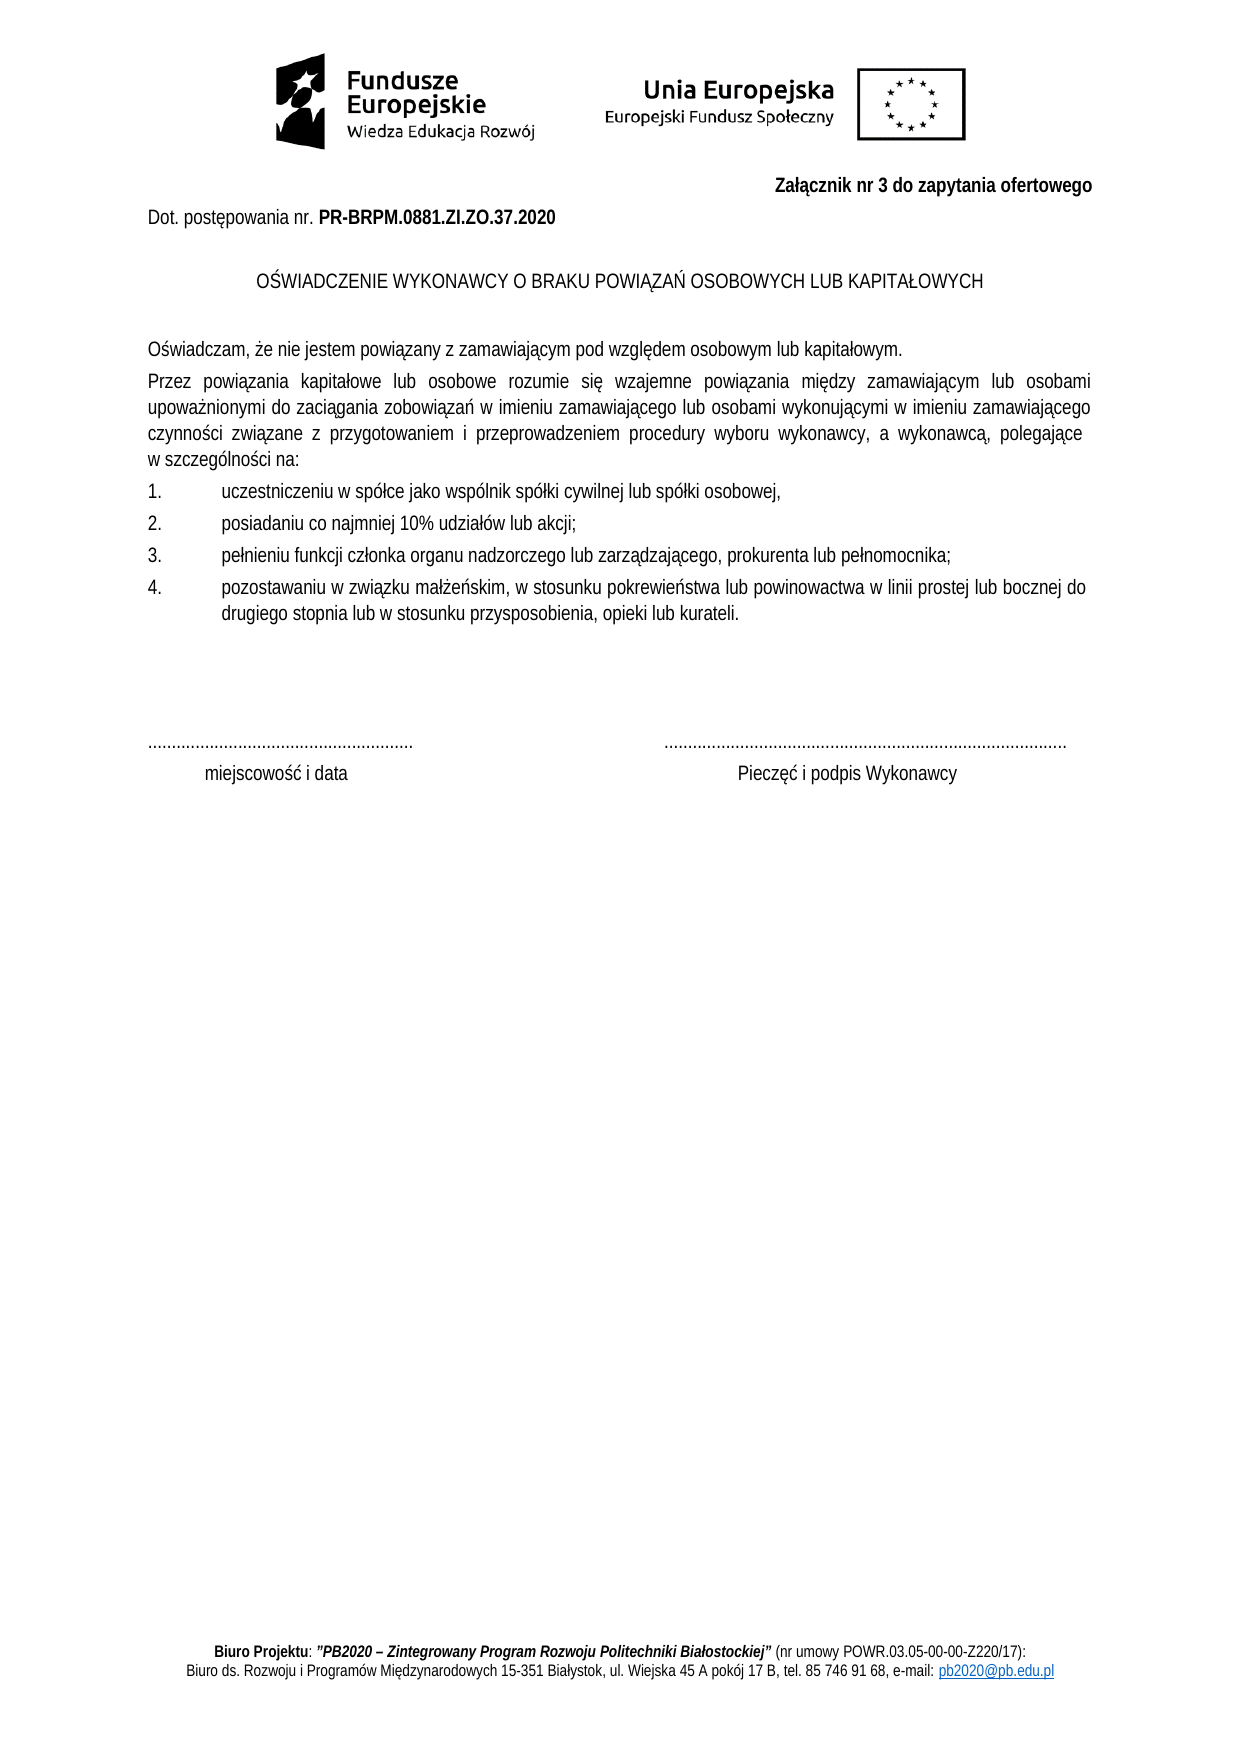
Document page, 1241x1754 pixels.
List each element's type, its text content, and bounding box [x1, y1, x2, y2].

picture [252, 29, 989, 173]
text 2. posiadaniu co najmniej 10% udziałów lub akcji; [148, 511, 1093, 535]
text miejscowość i data Pieczęć i podpis Wykonawcy [148, 761, 1093, 785]
text OŚWIADCZENIE WYKONAWCY O BRAKU POWIĄZAŃ OSOBOWYCH LUB KAPITAŁOWYCH [148, 269, 1093, 293]
text 4. pozostawaniu w związku małżeńskim, w stosunku pokrewieństwa lub powinowactwa w linii prostej lub bocznej do drugiego stopnia lub w stosunku przysposobienia, opieki lub kurateli. [148, 575, 1093, 625]
text Dot. postępowania nr. PR-BRPM.0881.ZI.ZO.37.2020 [148, 205, 1093, 229]
text ........................................................ ..................................................................................... [148, 729, 1093, 753]
text Oświadczam, że nie jestem powiązany z zamawiającym pod względem osobowym lub kapitałowym. [148, 337, 1093, 361]
text 3. pełnieniu funkcji członka organu nadzorczego lub zarządzającego, prokurenta lub pełnomocnika; [148, 543, 1093, 567]
text 1. uczestniczeniu w spółce jako wspólnik spółki cywilnej lub spółki osobowej, [148, 479, 1093, 503]
text Przez powiązania kapitałowe lub osobowe rozumie się wzajemne powiązania między zamawiającym lub osobami upoważnionymi do zaciągania zobowiązań w imieniu zamawiającego lub osobami wykonującymi w imieniu zamawiającego czynności związane z przygotowaniem i przeprowadzeniem procedury wyboru wykonawcy, a wykonawcą, polegające w szczególności na: [148, 369, 1093, 471]
text Załącznik nr 3 do zapytania ofertowego [148, 173, 1093, 197]
